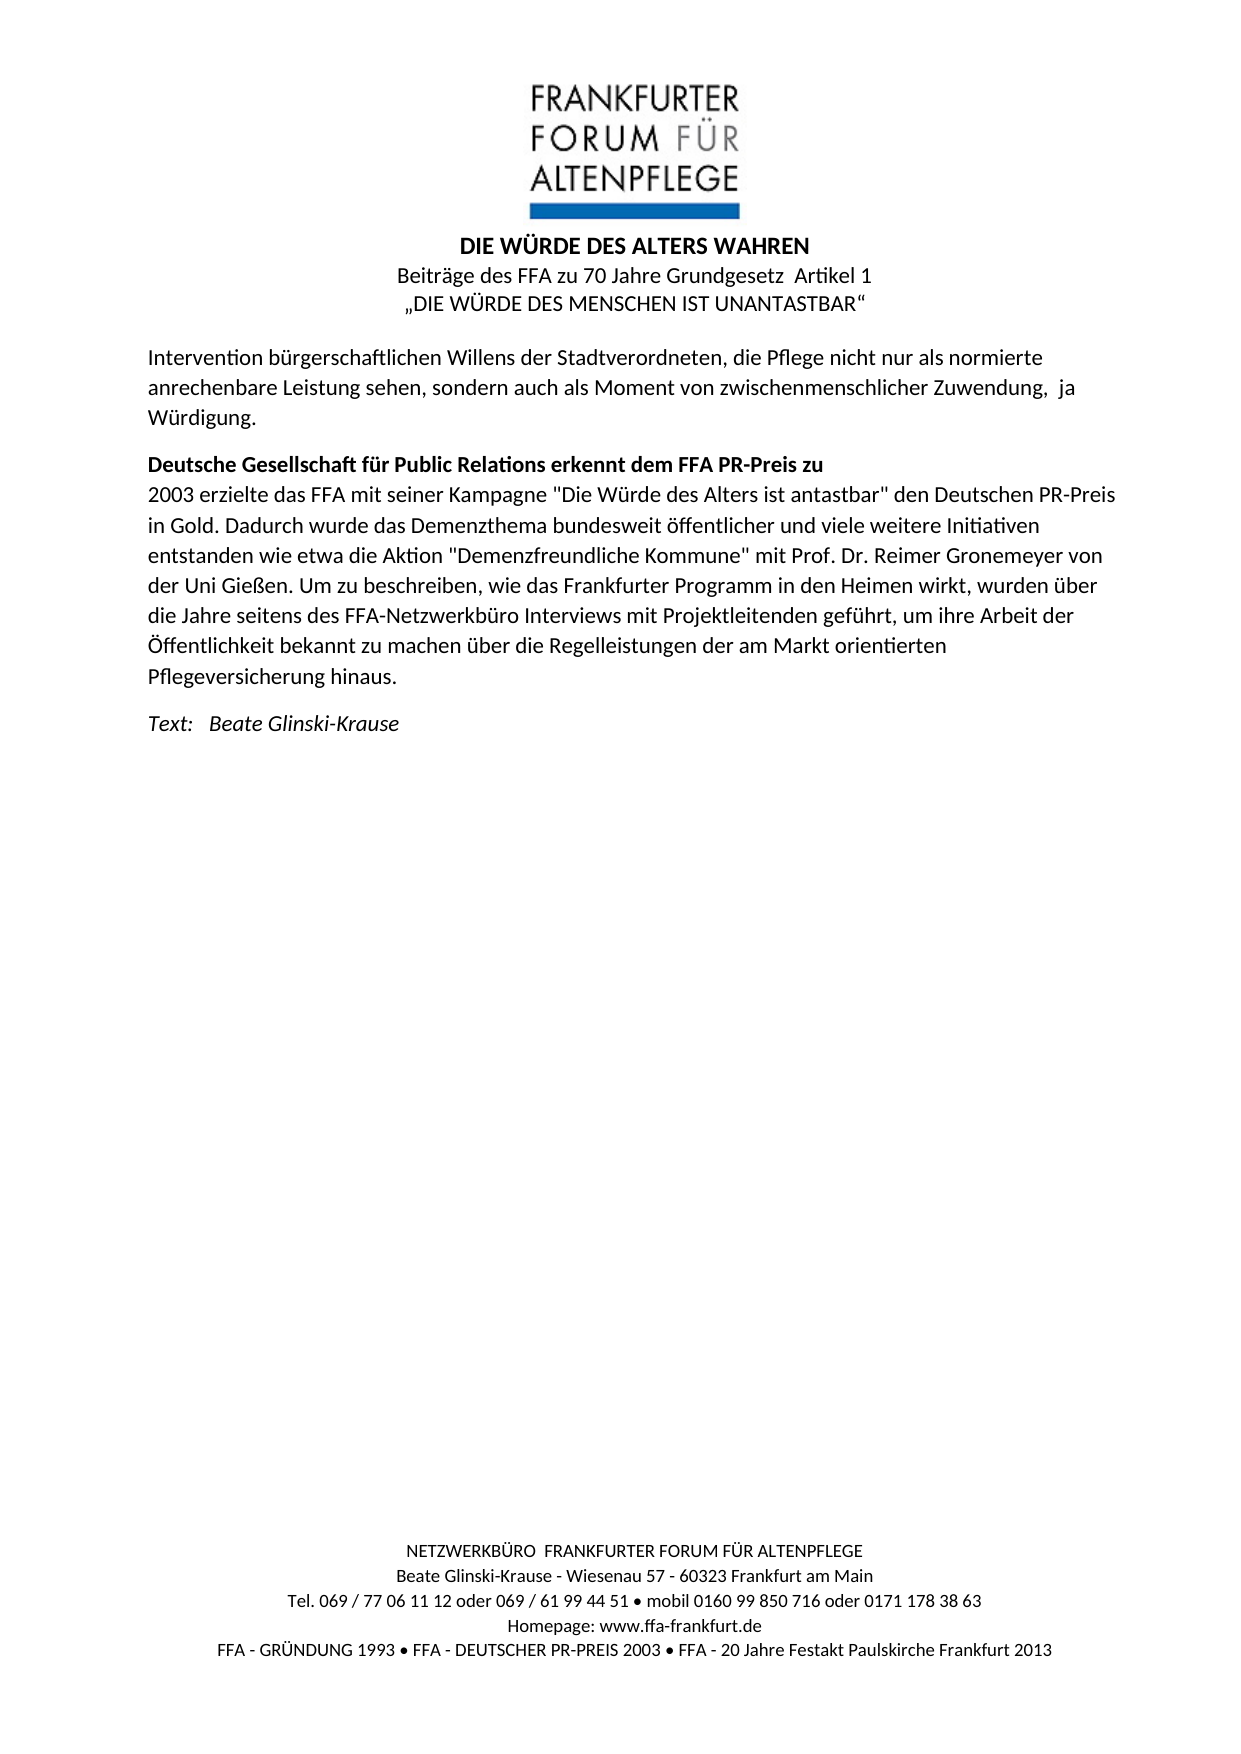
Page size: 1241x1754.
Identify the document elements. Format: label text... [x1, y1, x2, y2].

picture [523, 73, 747, 231]
text Deutsche Gesellschaft für Public Relations erkennt dem FFA PR-Preis zu 2003 erzielte das FFA mit seiner Kampagne "Die Würde des Alters ist antastbar" den Deutschen PR-Preis in Gold. Dadurch wurde das Demenzthema bundesweit öffentlicher und viele weitere Initiativen entstanden wie etwa die Aktion "Demenzfreundliche Kommune" mit Prof. Dr. Reimer Gronemeyer von der Uni Gießen. Um zu beschreiben, wie das Frankfurter Programm in den Heimen wirkt, wurden über die Jahre seitens des FFA-Netzwerkbüro Interviews mit Projektleitenden geführt, um ihre Arbeit der Öffentlichkeit bekannt zu machen über die Regelleistungen der am Markt orientierten Pflegeversicherung hinaus. [148, 450, 1122, 690]
text Text: Beate Glinski-Krause [148, 709, 1122, 737]
